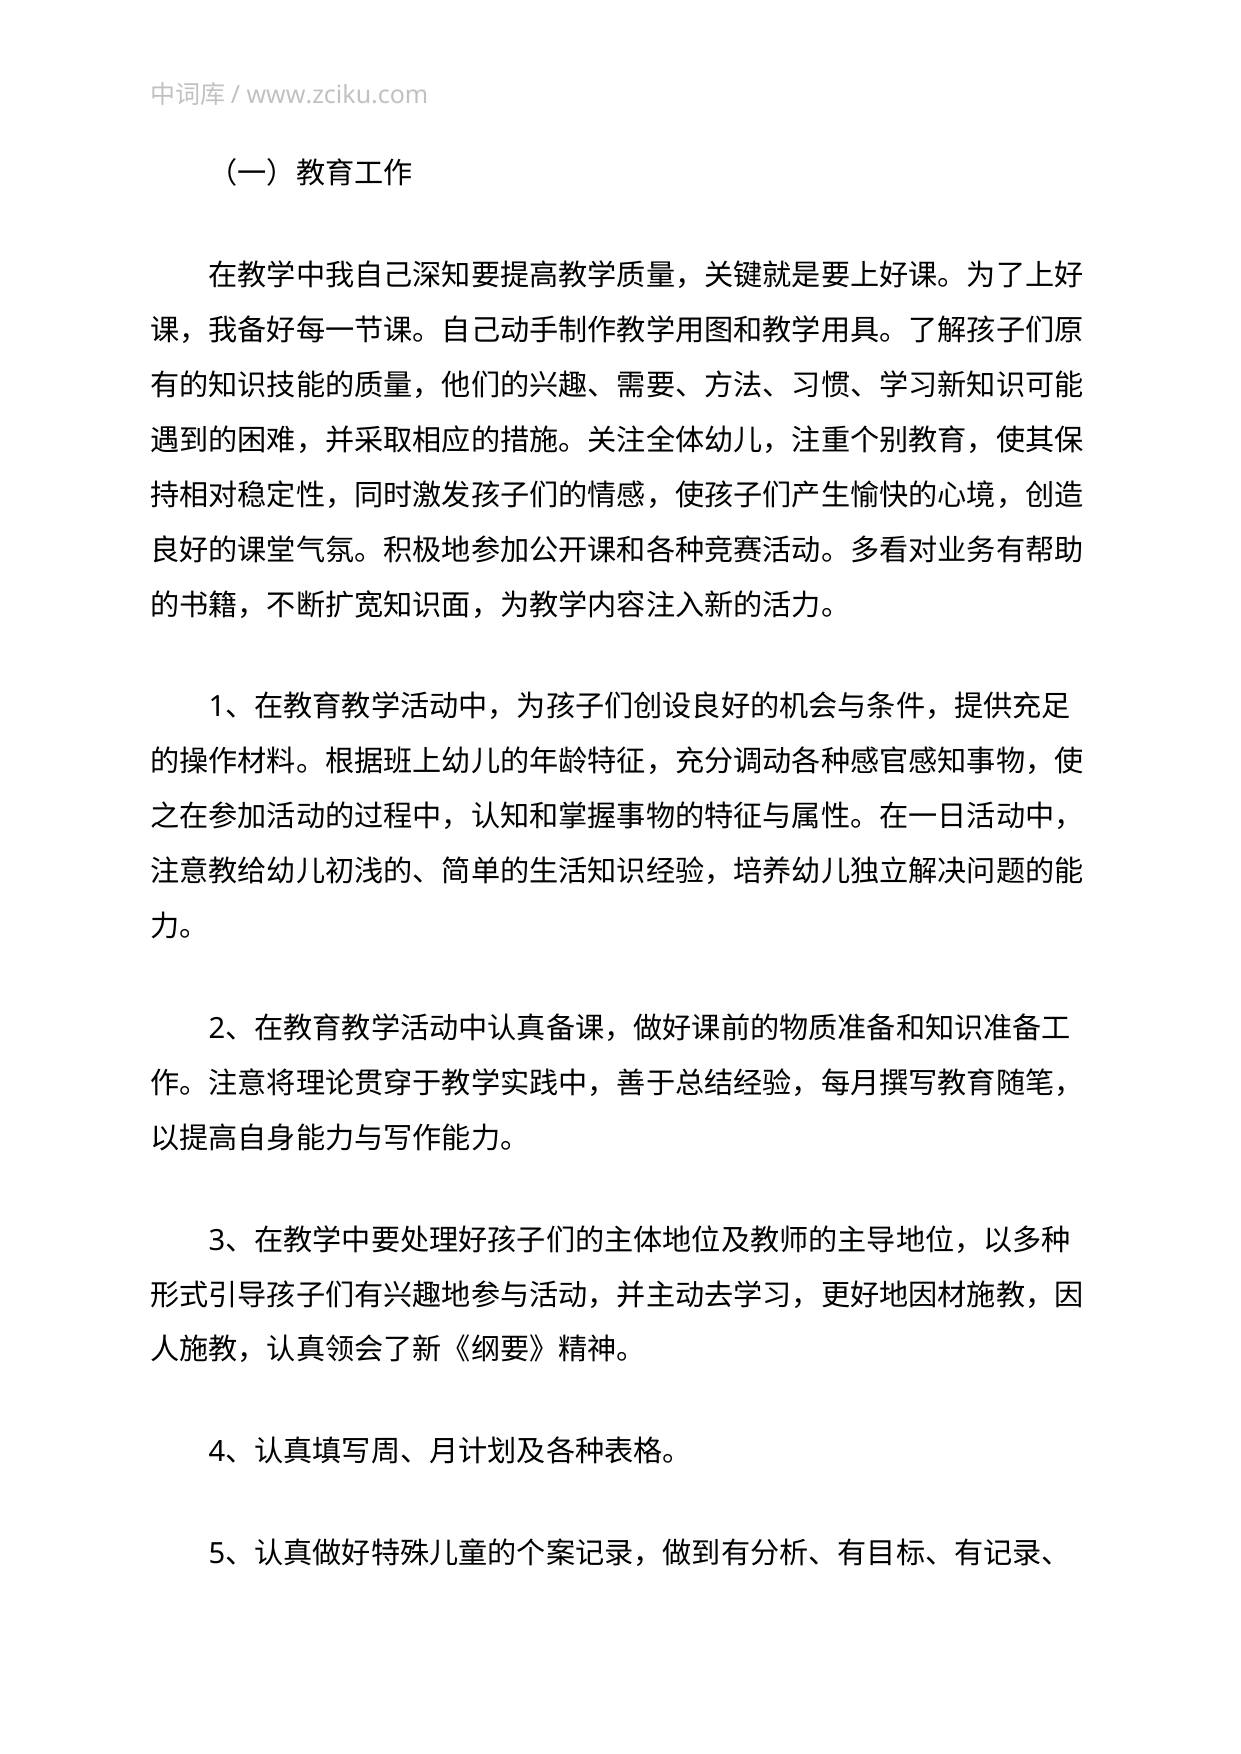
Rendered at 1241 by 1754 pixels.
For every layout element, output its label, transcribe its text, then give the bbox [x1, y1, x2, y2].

text 3、在教学中要处理好孩子们的主体地位及教师的主导地位，以多种形式引导孩子们有兴趣地参与活动，并主动去学习，更好地因材施教，因人施教，认真领会了新《纲要》精神。 [150, 1216, 1090, 1368]
text 2、在教育教学活动中认真备课，做好课前的物质准备和知识准备工作。注意将理论贯穿于教学实践中，善于总结经验，每月撰写教育随笔，以提高自身能力与写作能力。 [150, 1004, 1090, 1157]
text 4、认真填写周、月计划及各种表格。 [150, 1428, 1090, 1470]
text 1、在教育教学活动中，为孩子们创设良好的机会与条件，提供充足的操作材料。根据班上幼儿的年龄特征，充分调动各种感官感知事物，使之在参加活动的过程中，认知和掌握事物的特征与属性。在一日活动中，注意教给幼儿初浅的、简单的生活知识经验，培养幼儿独立解决问题的能力。 [150, 683, 1090, 945]
text 在教学中我自己深知要提高教学质量，关键就是要上好课。为了上好课，我备好每一节课。自己动手制作教学用图和教学用具。了解孩子们原有的知识技能的质量，他们的兴趣、需要、方法、习惯、学习新知识可能遇到的困难，并采取相应的措施。关注全体幼儿，注重个别教育，使其保持相对稳定性，同时激发孩子们的情感，使孩子们产生愉快的心境，创造良好的课堂气氛。积极地参加公开课和各种竞赛活动。多看对业务有帮助的书籍，不断扩宽知识面，为教学内容注入新的活力。 [150, 252, 1090, 623]
text （一）教育工作 [150, 150, 1090, 192]
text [150, 1530, 1090, 1572]
